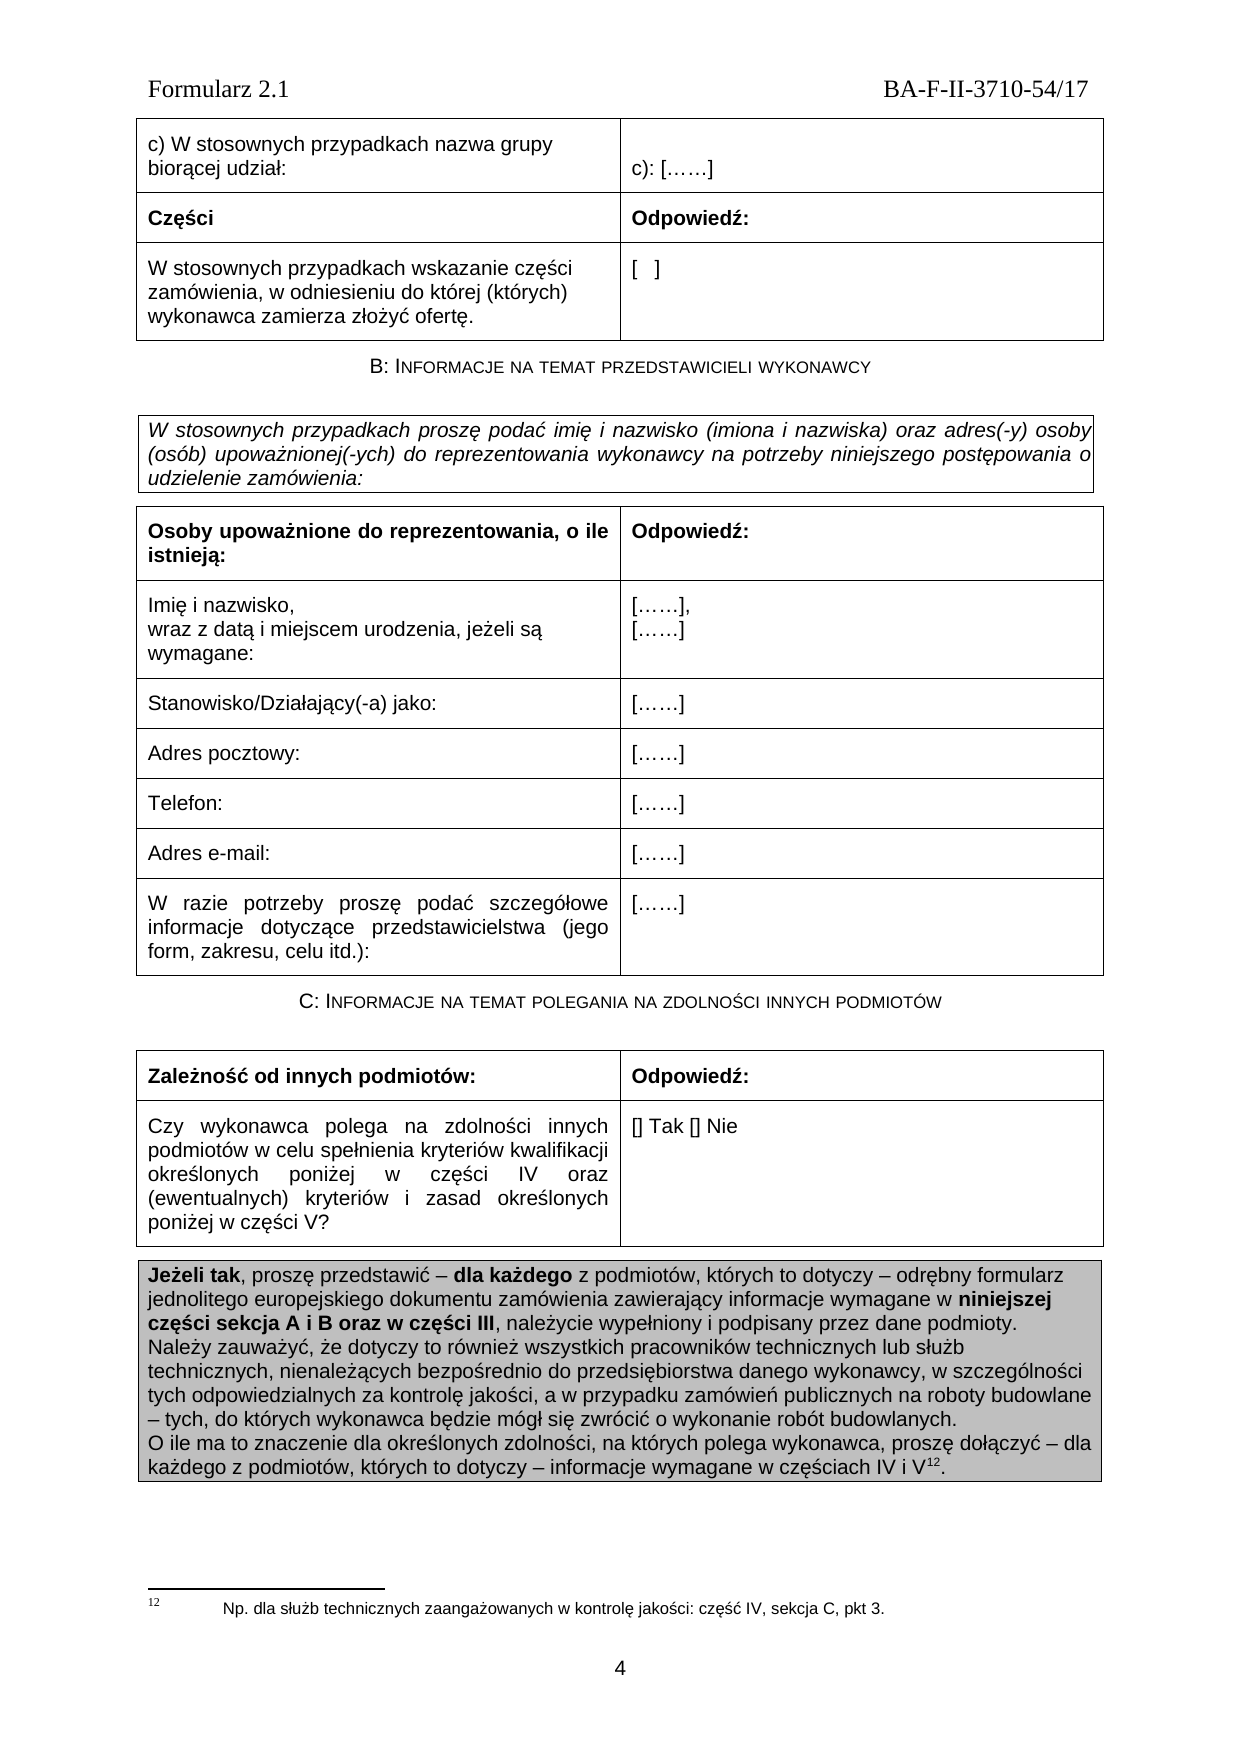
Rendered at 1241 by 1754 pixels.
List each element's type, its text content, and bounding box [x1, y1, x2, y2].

table_header Odpowiedź: [621, 507, 1103, 579]
text W stosownych przypadkach proszę podać imię i nazwisko (imiona i nazwiska) oraz adres(-y) osoby (osób) upoważnionej(-ych) do reprezentowania wykonawcy na potrzeby niniejszego postępowania o udzielenie zamówienia: [139, 416, 1093, 492]
table_cell Odpowiedź: [621, 193, 1103, 242]
table_cell Adres pocztowy: [137, 729, 620, 777]
table_cell Stanowisko/Działający(-a) jako: [137, 679, 620, 727]
table_cell [ ] [621, 243, 1103, 340]
table_cell [] Tak [] Nie [621, 1101, 1103, 1246]
table_cell Czy wykonawca polega na zdolności innych podmiotów w celu spełnienia kryteriów kwalifikacji określonych poniżej w części IV oraz (ewentualnych) kryteriów i zasad określonych poniżej w części V? [137, 1101, 620, 1246]
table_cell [137, 119, 620, 192]
table_header Osoby upoważnione do reprezentowania, o ile istnieją: [137, 507, 620, 579]
table_cell Adres e-mail: [137, 829, 620, 877]
table_cell Części [137, 193, 620, 242]
table_cell [……] [621, 829, 1103, 877]
table_header Odpowiedź: [621, 1051, 1103, 1100]
table_cell [……] [621, 679, 1103, 727]
table_cell Telefon: [137, 779, 620, 827]
table_cell [……] [621, 729, 1103, 777]
table_header Zależność od innych podmiotów: [137, 1051, 620, 1100]
title C: Informacje na temat polegania na zdolności innych podmiotów [148, 989, 1093, 1013]
table_cell [……] [621, 879, 1103, 975]
title B: Informacje na temat przedstawicieli wykonawcy [148, 353, 1093, 377]
table_cell [……] [621, 779, 1103, 827]
text Jeżeli tak, proszę przedstawić – dla każdego z podmiotów, których to dotyczy – odrębny formularz jednolitego europejskiego dokumentu zamówienia zawierający informacje wymagane w niniejszej części sekcja A i B oraz w części III, należycie wypełniony i podpisany przez dane podmioty. Należy zauważyć, że dotyczy to również wszystkich pracowników technicznych lub służb technicznych, nienależących bezpośrednio do przedsiębiorstwa danego wykonawcy, w szczególności tych odpowiedzialnych za kontrolę jakości, a w przypadku zamówień publicznych na roboty budowlane – tych, do których wykonawca będzie mógł się zwrócić o wykonanie robót budowlanych. O ile ma to znaczenie dla określonych zdolności, na których polega wykonawca, proszę dołączyć – dla każdego z podmiotów, których to dotyczy – informacje wymagane w częściach IV i V. [139, 1261, 1101, 1481]
table_cell W razie potrzeby proszę podać szczegółowe informacje dotyczące przedstawicielstwa (jego form, zakresu, celu itd.): [137, 879, 620, 975]
table_cell [……], [……] [621, 581, 1103, 677]
table_cell Imię i nazwisko, wraz z datą i miejscem urodzenia, jeżeli są wymagane: [137, 581, 620, 677]
table_cell W stosownych przypadkach wskazanie części zamówienia, w odniesieniu do której (których) wykonawca zamierza złożyć ofertę. [137, 243, 620, 340]
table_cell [621, 119, 1103, 192]
